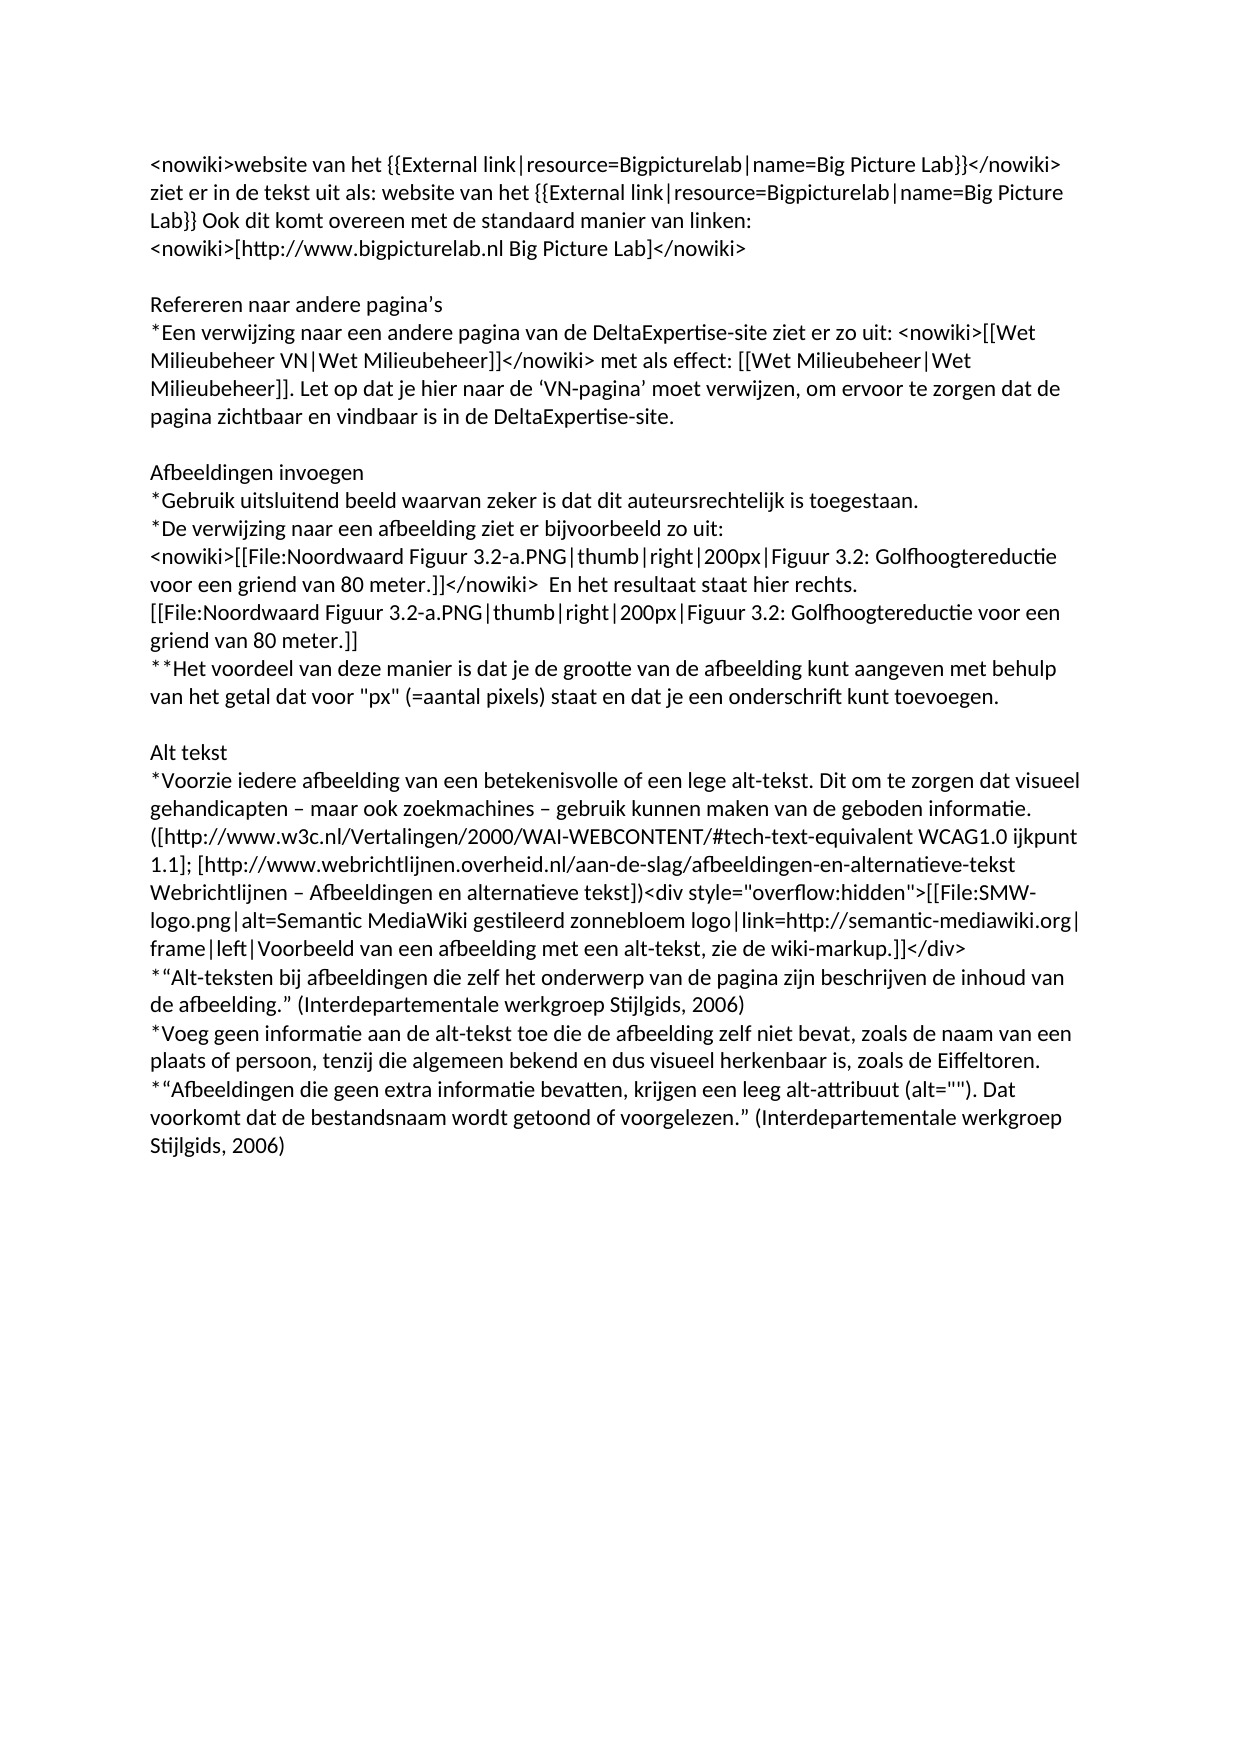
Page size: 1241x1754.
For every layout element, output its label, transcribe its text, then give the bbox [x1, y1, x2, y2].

text *Gebruik uitsluitend beeld waarvan zeker is dat dit auteursrechtelijk is toegestaan. [150, 486, 1090, 514]
text <nowiki>[[File:Noordwaard Figuur 3.2-a.PNG|thumb|right|200px|Figuur 3.2: Golfhoogtereductie voor een griend van 80 meter.]]</nowiki> En het resultaat staat hier rechts. [150, 542, 1090, 598]
text [[File:Noordwaard Figuur 3.2-a.PNG|thumb|right|200px|Figuur 3.2: Golfhoogtereductie voor een griend van 80 meter.]] [150, 598, 1090, 654]
text *Voorzie iedere afbeelding van een betekenisvolle of een lege alt-tekst. Dit om te zorgen dat visueel gehandicapten – maar ook zoekmachines – gebruik kunnen maken van de geboden informatie. ([http://www.w3c.nl/Vertalingen/2000/WAI-WEBCONTENT/#tech-text-equivalent WCAG1.0 ijkpunt 1.1]; [http://www.webrichtlijnen.overheid.nl/aan-de-slag/afbeeldingen-en-alternatieve-tekst Webrichtlijnen – Afbeeldingen en alternatieve tekst])<div style="overflow:hidden">[[File:SMW-logo.png|alt=Semantic MediaWiki gestileerd zonnebloem logo|link=http://semantic-mediawiki.org|frame|left|Voorbeeld van een afbeelding met een alt-tekst, zie de wiki-markup.]]</div> [150, 766, 1090, 963]
text *“Alt-teksten bij afbeeldingen die zelf het onderwerp van de pagina zijn beschrijven de inhoud van de afbeelding.” (Interdepartementale werkgroep Stijlgids, 2006) [150, 963, 1090, 1019]
text *Voeg geen informatie aan de alt-tekst toe die de afbeelding zelf niet bevat, zoals de naam van een plaats of persoon, tenzij die algemeen bekend en dus visueel herkenbaar is, zoals de Eiffeltoren. [150, 1019, 1090, 1075]
text Afbeeldingen invoegen [150, 458, 1090, 486]
text *“Afbeeldingen die geen extra informatie bevatten, krijgen een leeg alt-attribuut (alt=""). Dat voorkomt dat de bestandsnaam wordt getoond of voorgelezen.” (Interdepartementale werkgroep Stijlgids, 2006) [150, 1075, 1090, 1159]
text *Een verwijzing naar een andere pagina van de DeltaExpertise-site ziet er zo uit: <nowiki>[[Wet Milieubeheer VN|Wet Milieubeheer]]</nowiki> met als effect: [[Wet Milieubeheer|Wet Milieubeheer]]. Let op dat je hier naar de ‘VN-pagina’ moet verwijzen, om ervoor te zorgen dat de pagina zichtbaar en vindbaar is in de DeltaExpertise-site. [150, 318, 1090, 430]
text <nowiki>website van het {{External link|resource=Bigpicturelab|name=Big Picture Lab}}</nowiki> ziet er in de tekst uit als: website van het {{External link|resource=Bigpicturelab|name=Big Picture Lab}} Ook dit komt overeen met de standaard manier van linken: <nowiki>[http://www.bigpicturelab.nl Big Picture Lab]</nowiki> [150, 150, 1090, 262]
text **Het voordeel van deze manier is dat je de grootte van de afbeelding kunt aangeven met behulp van het getal dat voor "px" (=aantal pixels) staat en dat je een onderschrift kunt toevoegen. [150, 654, 1090, 710]
text Refereren naar andere pagina’s [150, 290, 1090, 318]
text Alt tekst [150, 738, 1090, 766]
text *De verwijzing naar een afbeelding ziet er bijvoorbeeld zo uit: [150, 514, 1090, 542]
